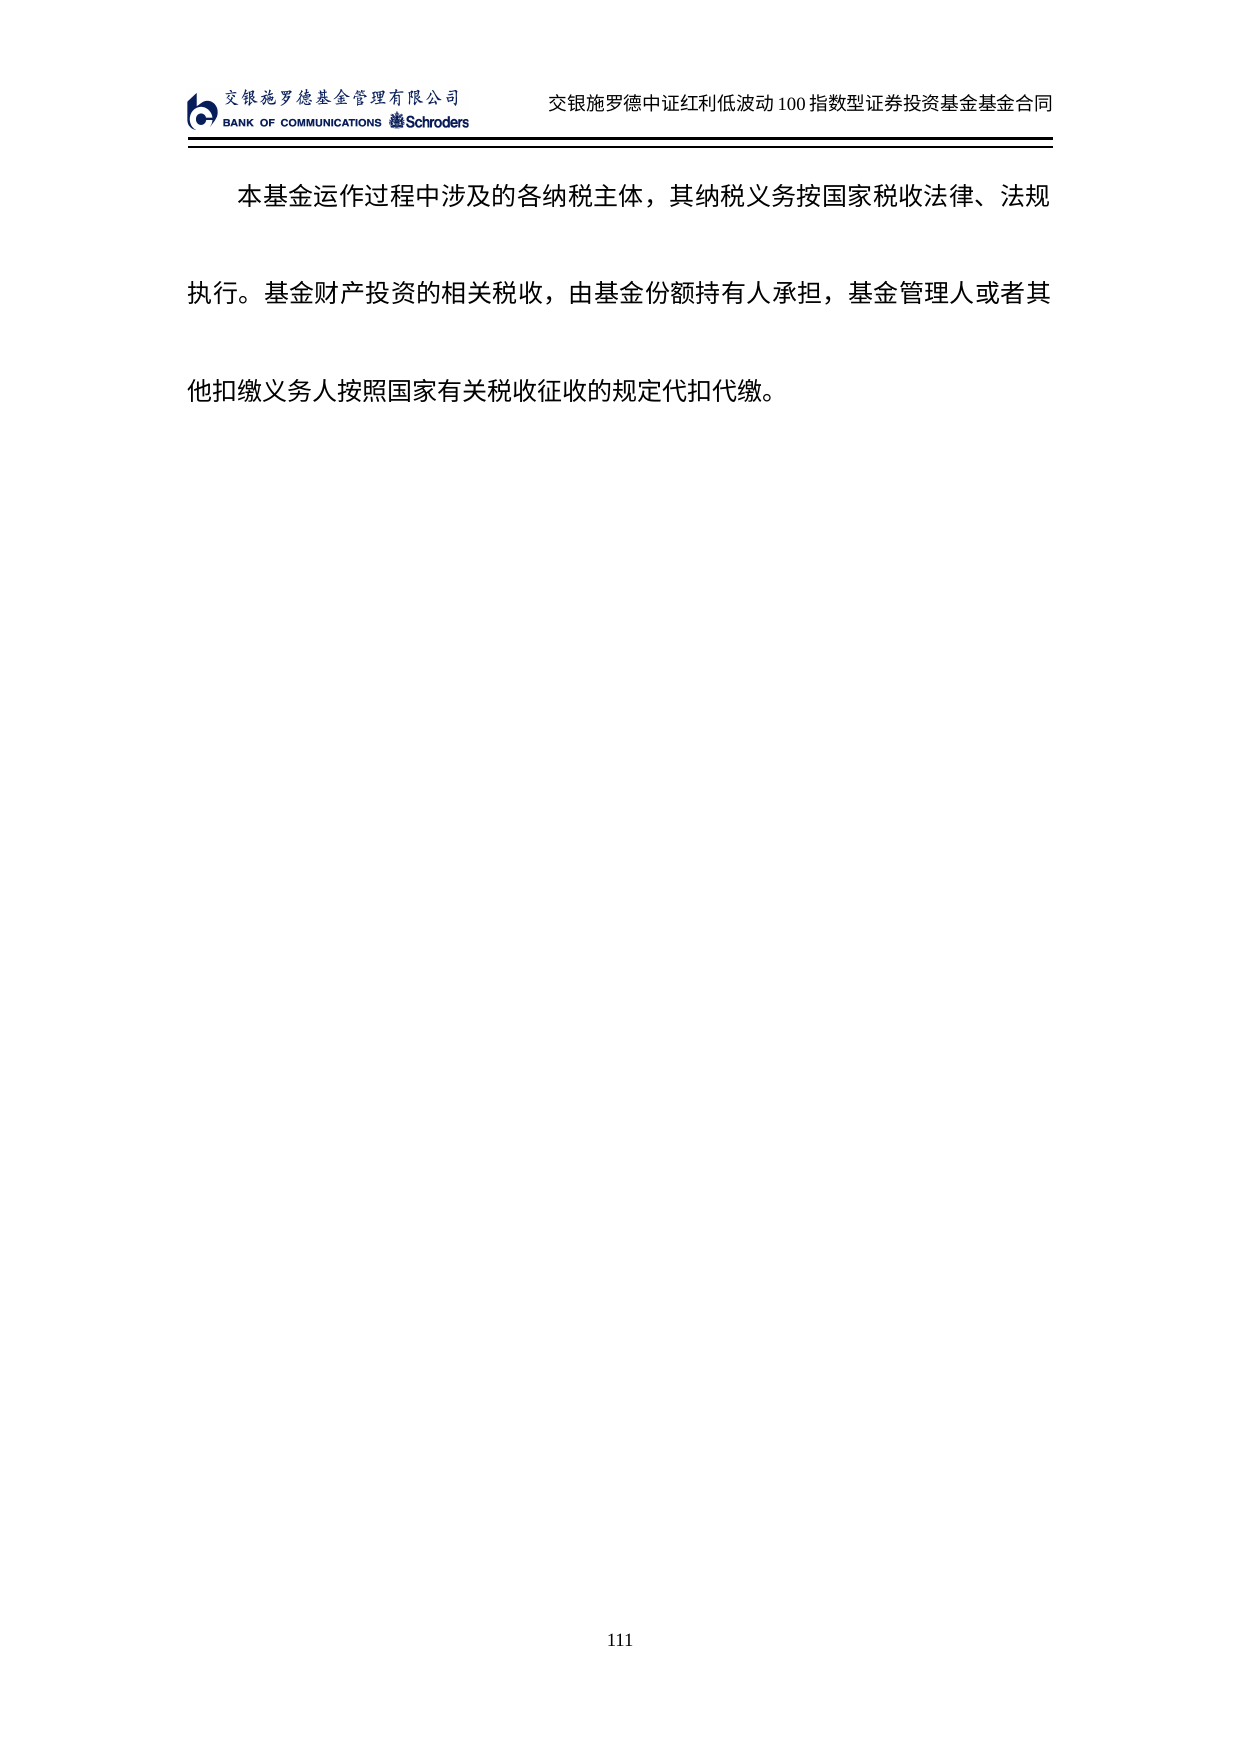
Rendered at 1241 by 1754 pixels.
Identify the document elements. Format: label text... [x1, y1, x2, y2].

picture [187, 89, 469, 130]
text 本基金运作过程中涉及的各纳税主体，其纳税义务按国家税收法律、法规执行。基金财产投资的相关税收，由基金份额持有人承担，基金管理人或者其他扣缴义务人按照国家有关税收征收的规定代扣代缴。 [187, 162, 1053, 422]
